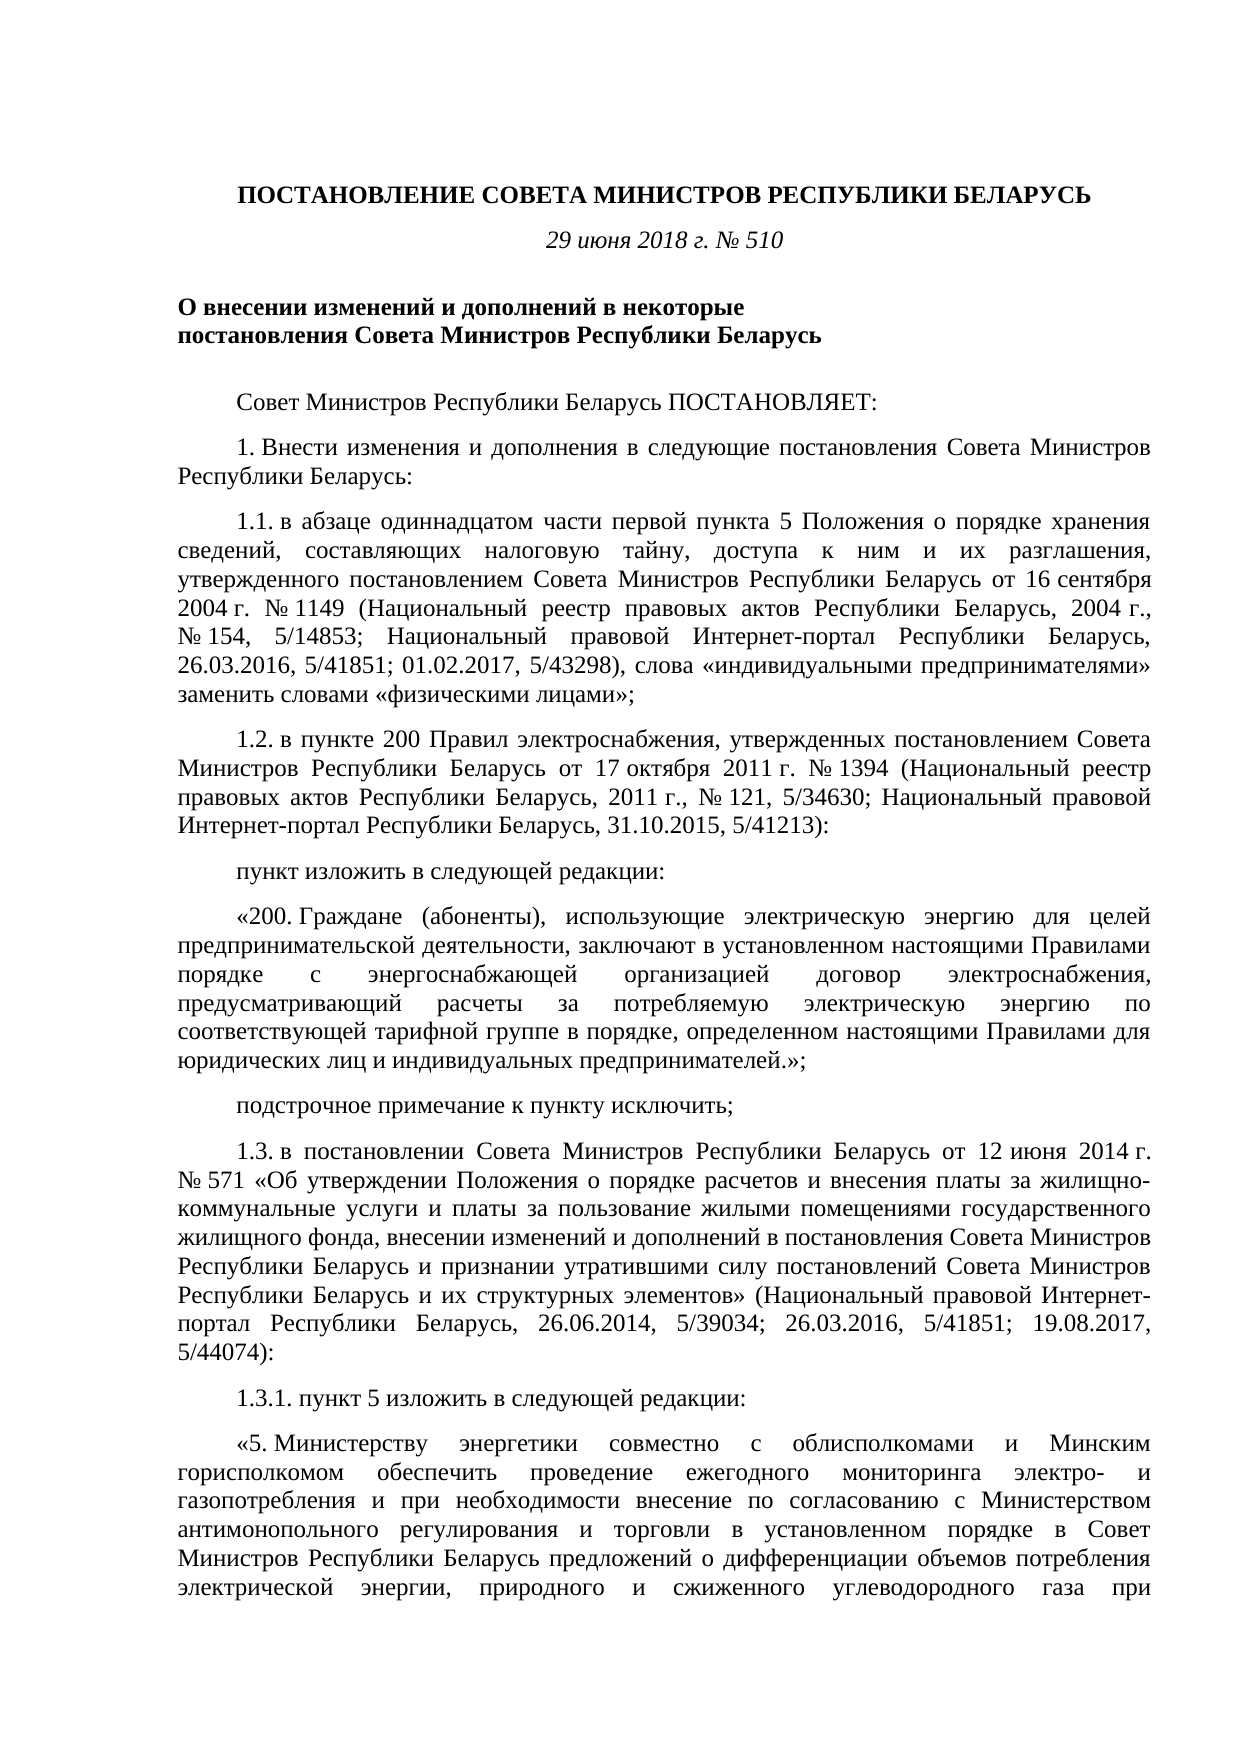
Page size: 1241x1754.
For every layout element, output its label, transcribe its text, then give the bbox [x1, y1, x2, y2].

text Совет Министров Республики Беларусь ПОСТАНОВЛЯЕТ: [177, 387, 1152, 416]
text «200. Граждане (абоненты), использующие электрическую энергию для целей предпринимательской деятельности, заключают в установленном настоящими Правилами порядке с энергоснабжающей организацией договор электроснабжения, предусматривающий расчеты за потребляемую электрическую энергию по соответствующей тарифной группе в порядке, определенном настоящими Правилами для юридических лиц и индивидуальных предпринимателей.»; [177, 901, 1152, 1074]
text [177, 1428, 1152, 1601]
text ПОСТАНОВЛЕНИЕ СОВЕТА МИНИСТРОВ РЕСПУБЛИКИ БЕЛАРУСЬ [177, 180, 1152, 209]
text подстрочное примечание к пункту исключить; [177, 1091, 1152, 1119]
text 1.3. в постановлении Совета Министров Республики Беларусь от 12 июня 2014 г. № 571 «Об утверждении Положения о порядке расчетов и внесения платы за жилищно-коммунальные услуги и платы за пользование жилыми помещениями государственного жилищного фонда, внесении изменений и дополнений в постановления Совета Министров Республики Беларусь и признании утратившими силу постановлений Совета Министров Республики Беларусь и их структурных элементов» (Национальный правовой Интернет-портал Республики Беларусь, 26.06.2014, 5/39034; 26.03.2016, 5/41851; 19.08.2017, 5/44074): [177, 1136, 1152, 1366]
text 1.1. в абзаце одиннадцатом части первой пункта 5 Положения о порядке хранения сведений, составляющих налоговую тайну, доступа к ним и их разглашения, утвержденного постановлением Совета Министров Республики Беларусь от 16 сентября 2004 г. № 1149 (Национальный реестр правовых актов Республики Беларусь, 2004 г., № 154, 5/14853; Национальный правовой Интернет-портал Республики Беларусь, 26.03.2016, 5/41851; 01.02.2017, 5/43298), слова «индивидуальными предпринимателями» заменить словами «физическими лицами»; [177, 506, 1152, 708]
text 1.2. в пункте 200 Правил электроснабжения, утвержденных постановлением Совета Министров Республики Беларусь от 17 октября 2011 г. № 1394 (Национальный реестр правовых актов Республики Беларусь, 2011 г., № 121, 5/34630; Национальный правовой Интернет-портал Республики Беларусь, 31.10.2015, 5/41213): [177, 724, 1152, 839]
text 1.3.1. пункт 5 изложить в следующей редакции: [177, 1383, 1152, 1411]
text 29 июня 2018 г. № 510 [177, 226, 1152, 254]
title О внесении изменений и дополнений в некоторые постановления Совета Министров Республики Беларусь [177, 292, 915, 349]
text 1. Внести изменения и дополнения в следующие постановления Совета Министров Республики Беларусь: [177, 432, 1152, 490]
text пункт изложить в следующей редакции: [177, 856, 1152, 885]
